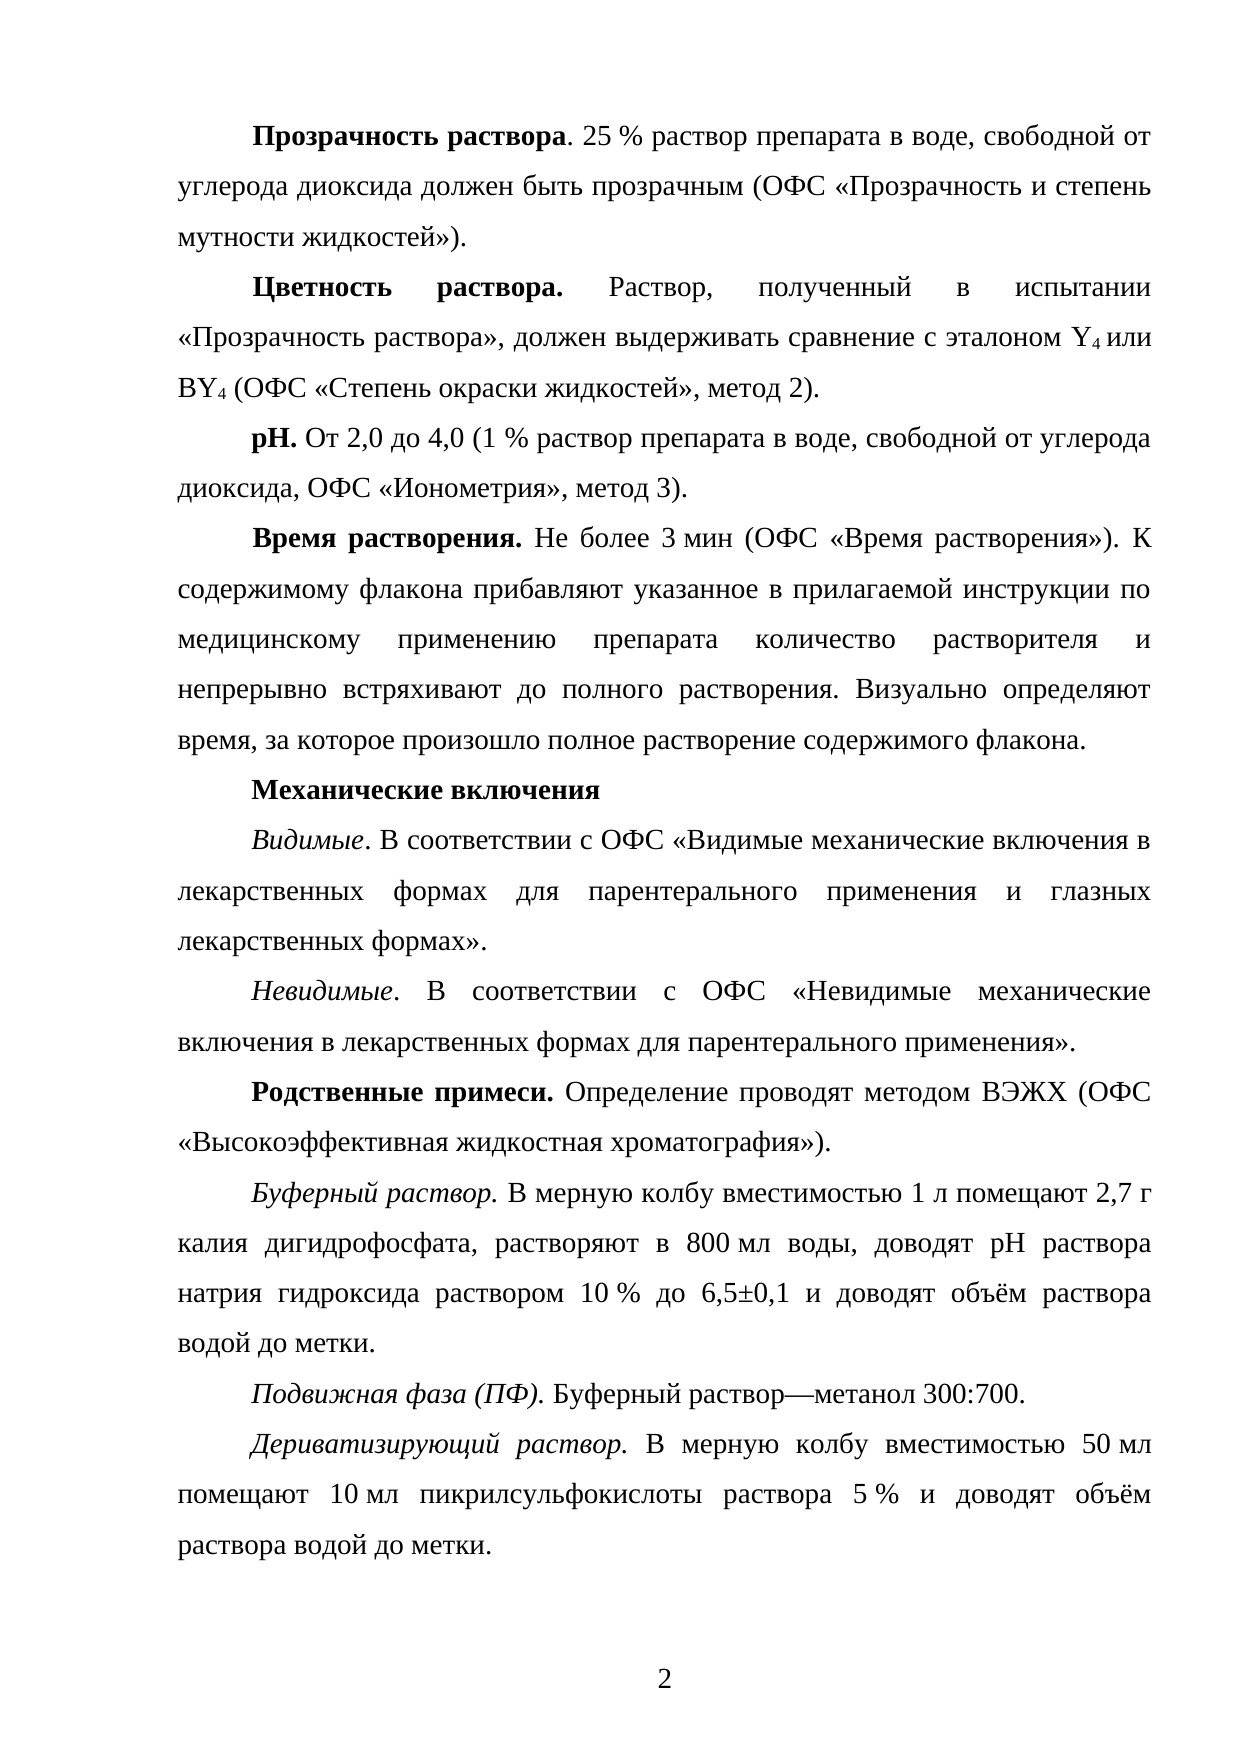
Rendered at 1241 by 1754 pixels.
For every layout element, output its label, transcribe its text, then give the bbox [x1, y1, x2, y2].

text Время растворения. Не более 3 мин (ОФС «Время растворения»). К содержимому флакона прибавляют указанное в прилагаемой инструкции по медицинскому применению препарата количество растворителя и непрерывно встряхивают до полного растворения. Визуально определяют время, за которое произошло полное растворение содержимого флакона. [177, 521, 1152, 755]
text Цветность раствора. Раствор, полученный в испытании «Прозрачность раствора», должен выдерживать сравнение с эталоном Y4 или BY4 (ОФС «Степень окраски жидкостей», метод 2). [177, 269, 1152, 403]
text Невидимые. В соответствии с ОФС «Невидимые механические включения в лекарственных формах для парентерального применения». [177, 973, 1152, 1057]
text Видимые. В соответствии с ОФС «Видимые механические включения в лекарственных формах для парентерального применения и глазных лекарственных формах». [177, 822, 1152, 957]
text Буферный раствор. В мерную колбу вместимостью 1 л помещают 2,7 г калия дигидрофосфата, растворяют в 800 мл воды, доводят рН раствора натрия гидроксида раствором 10 % до 6,5±0,1 и доводят объём раствора водой до метки. [177, 1175, 1152, 1359]
text Подвижная фаза (ПФ). Буферный раствор—метанол 300:700. [177, 1376, 1152, 1409]
text Механические включения [177, 772, 1152, 806]
text Дериватизирующий раствор. В мерную колбу вместимостью 50 мл помещают 10 мл пикрилсульфокислоты раствора 5 % и доводят объём раствора водой до метки. [177, 1426, 1152, 1560]
text рН. От 2,0 до 4,0 (1 % раствор препарата в воде, свободной от углерода диоксида, ОФС «Ионометрия», метод 3). [177, 420, 1152, 504]
text Прозрачность раствора. 25 % раствор препарата в воде, свободной от углерода диоксида должен быть прозрачным (ОФС «Прозрачность и степень мутности жидкостей»). [177, 118, 1152, 252]
text Родственные примеси. Определение проводят методом ВЭЖХ (ОФС «Высокоэффективная жидкостная хроматография»). [177, 1074, 1152, 1158]
